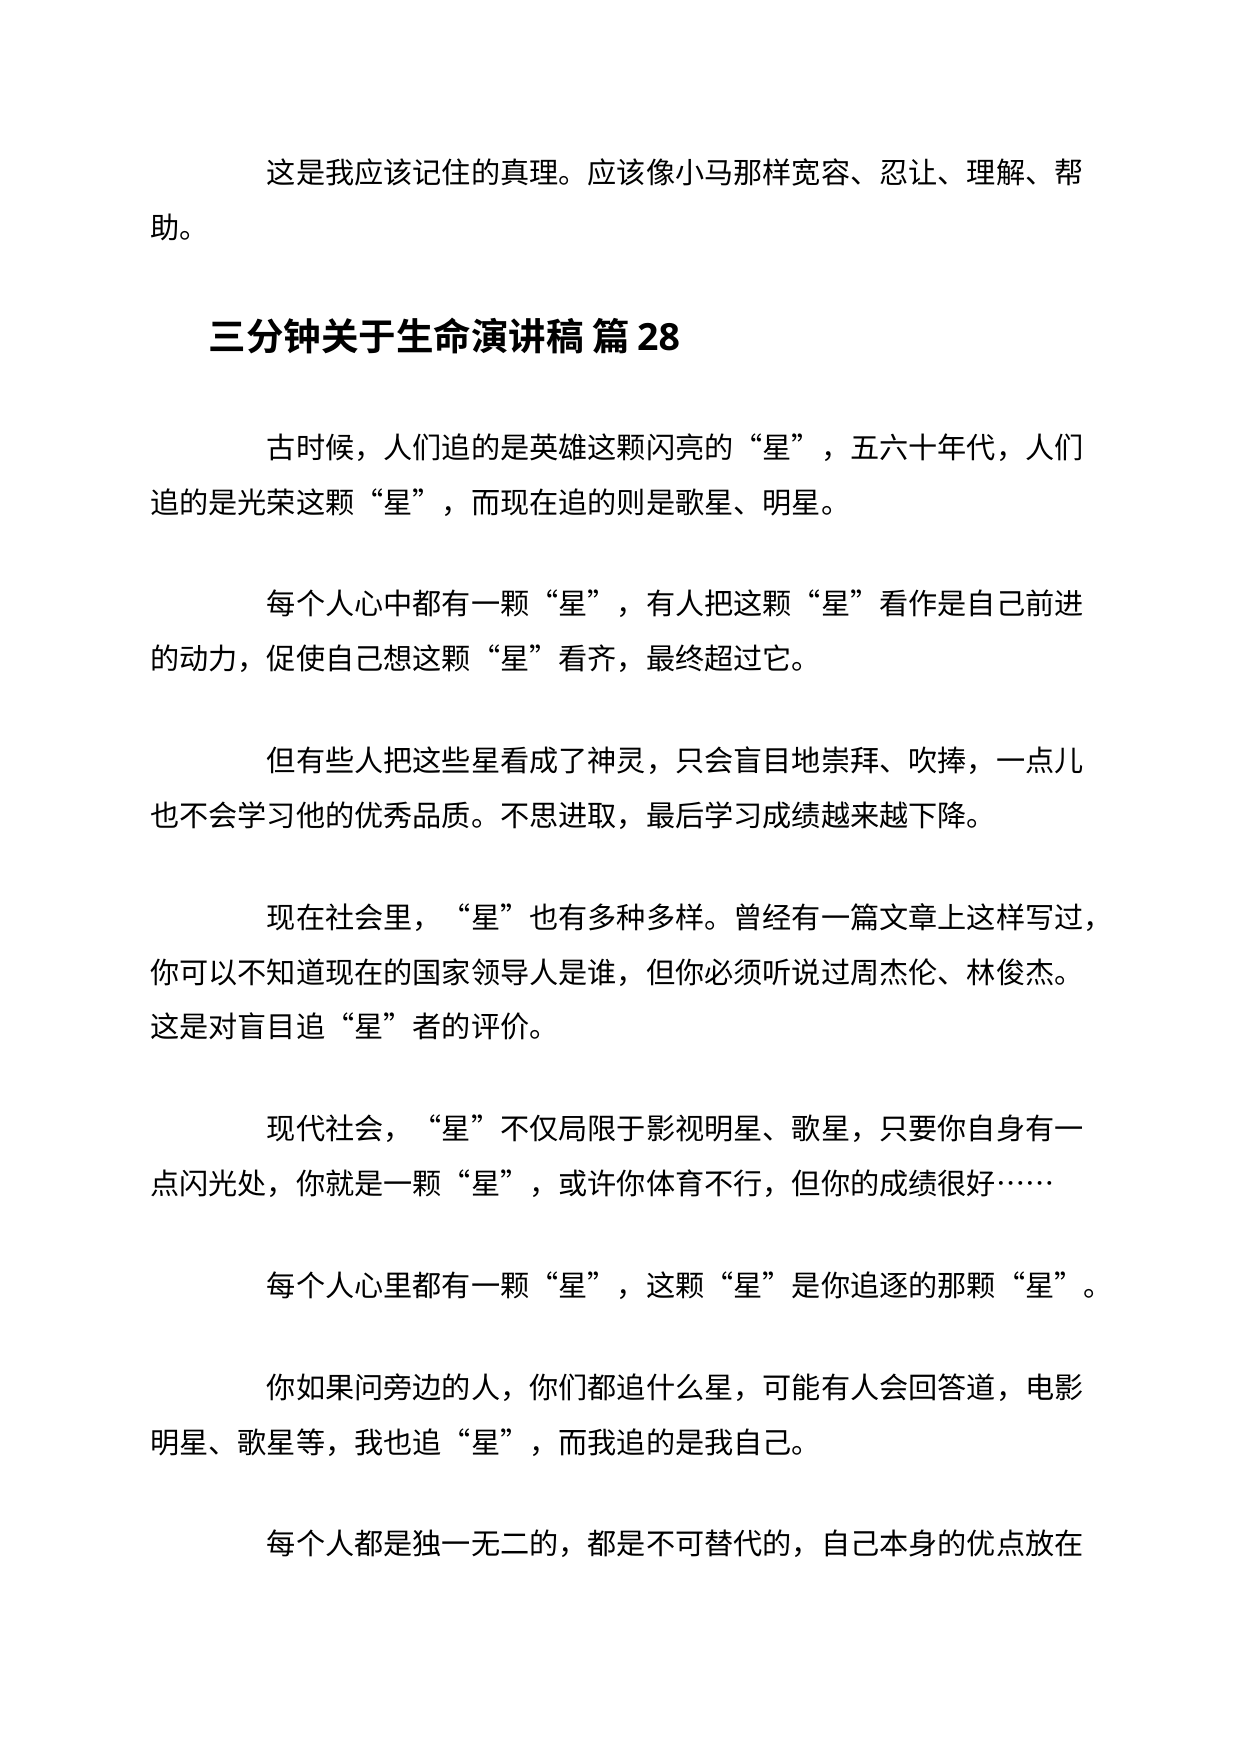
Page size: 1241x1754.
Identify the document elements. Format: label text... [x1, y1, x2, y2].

text 三分钟关于生命演讲稿 篇28 [150, 307, 1090, 361]
text 每个人心中都有一颗“星”，有人把这颗“星”看作是自己前进的动力，促使自己想这颗“星”看齐，最终超过它。 [150, 581, 1090, 678]
text 每个人心里都有一颗“星”，这颗“星”是你追逐的那颗“星”。 [150, 1262, 1090, 1305]
text 现代社会，“星”不仅局限于影视明星、歌星，只要你自身有一点闪光处，你就是一颗“星”，或许你体育不行，但你的成绩很好…… [150, 1106, 1090, 1203]
text 但有些人把这些星看成了神灵，只会盲目地崇拜、吹捧，一点儿也不会学习他的优秀品质。不思进取，最后学习成绩越来越下降。 [150, 738, 1090, 835]
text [150, 1521, 1090, 1563]
text 这是我应该记住的真理。应该像小马那样宽容、忍让、理解、帮助。 [150, 150, 1090, 247]
text 古时候，人们追的是英雄这颗闪亮的“星”，五六十年代，人们追的是光荣这颗“星”，而现在追的则是歌星、明星。 [150, 424, 1090, 521]
text 你如果问旁边的人，你们都追什么星，可能有人会回答道，电影明星、歌星等，我也追“星”，而我追的是我自己。 [150, 1364, 1090, 1461]
text 现在社会里，“星”也有多种多样。曾经有一篇文章上这样写过，你可以不知道现在的国家领导人是谁，但你必须听说过周杰伦、林俊杰。这是对盲目追“星”者的评价。 [150, 894, 1090, 1046]
